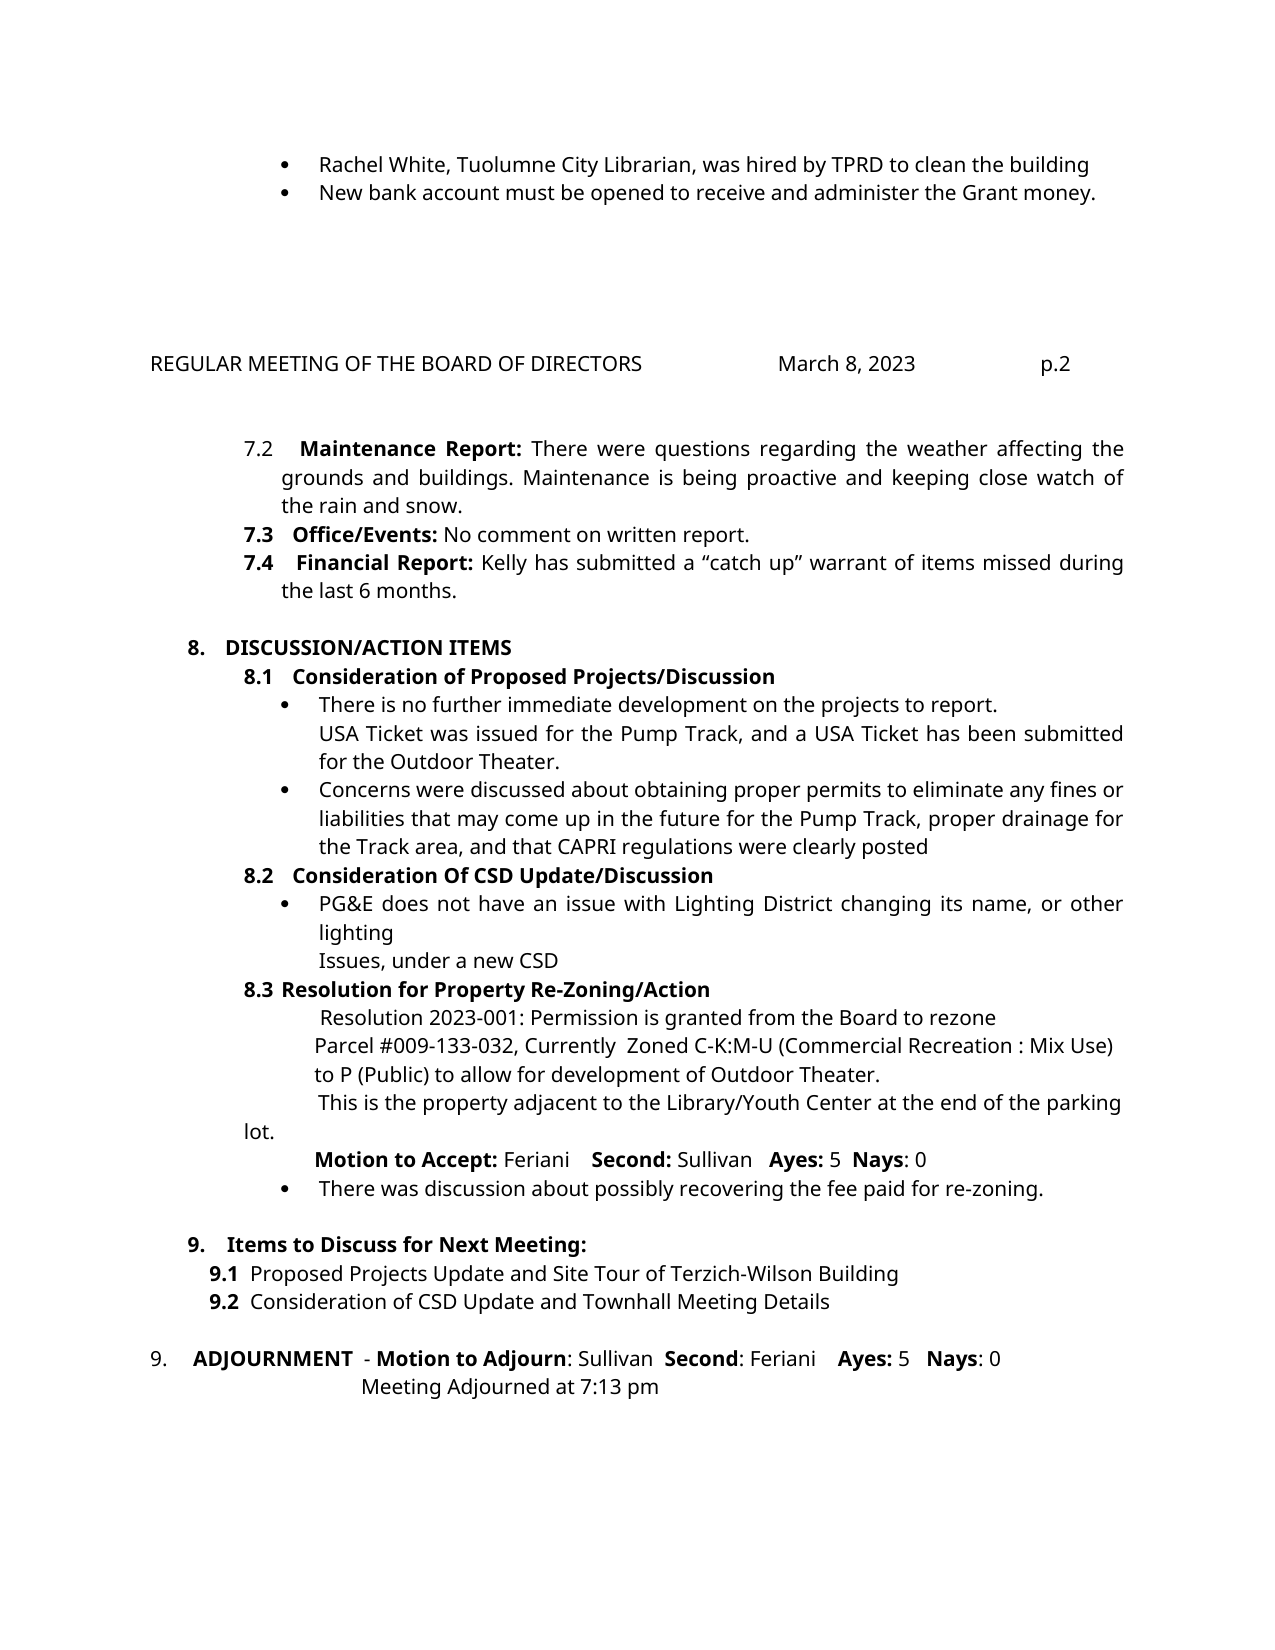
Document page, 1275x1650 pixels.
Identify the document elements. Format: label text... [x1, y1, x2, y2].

list Consideration of Proposed Projects/Discussion [244, 662, 1125, 690]
list Office/Events: No comment on written report. [244, 520, 1125, 548]
list Resolution for Property Re-Zoning/Action [244, 975, 1125, 1003]
list Maintenance Report: There were questions regarding the weather affecting the grounds and buildings. Maintenance is being proactive and keeping close watch of the rain and snow. [244, 434, 1125, 520]
list to P (Public) to allow for development of Outdoor Theater. [244, 1060, 1125, 1088]
text 9.2 Consideration of CSD Update and Townhall Meeting Details [187, 1287, 1125, 1316]
list Consideration Of CSD Update/Discussion [244, 861, 1125, 889]
list 9. Items to Discuss for Next Meeting: [187, 1230, 1125, 1259]
list ADJOURNMENT - Motion to Adjourn: Sullivan Second: Feriani Ayes: 5 Nays: 0 [150, 1344, 1125, 1372]
list DISCUSSION/ACTION ITEMS [187, 633, 1125, 662]
list Motion to Accept: Feriani Second: Sullivan Ayes: 5 Nays: 0 [244, 1145, 1125, 1174]
text 9.1 Proposed Projects Update and Site Tour of Terzich-Wilson Building [187, 1259, 1125, 1287]
list PG&E does not have an issue with Lighting District changing its name, or other lighting [281, 889, 1125, 946]
list Financial Report: Kelly has submitted a “catch up” warrant of items missed during the last 6 months. [244, 548, 1125, 605]
list Parcel #009-133-032, Currently Zoned C-K:M-U (Commercial Recreation : Mix Use) [244, 1032, 1125, 1060]
list Issues, under a new CSD [319, 946, 1125, 975]
list This is the property adjacent to the Library/Youth Center at the end of the parking lot. [244, 1088, 1125, 1145]
list Resolution 2023-001: Permission is granted from the Board to rezone [244, 1003, 1125, 1032]
list Rachel White, Tuolumne City Librarian, was hired by TPRD to clean the building [281, 150, 1125, 178]
list Meeting Adjourned at 7:13 pm [187, 1372, 1125, 1401]
list There is no further immediate development on the projects to report. [281, 690, 1125, 719]
list New bank account must be opened to receive and administer the Grant money. [281, 178, 1125, 207]
text REGULAR MEETING OF THE BOARD OF DIRECTORS March 8, 2023 p.2 [150, 349, 1125, 377]
list USA Ticket was issued for the Pump Track, and a USA Ticket has been submitted for the Outdoor Theater. [319, 719, 1125, 776]
list Concerns were discussed about obtaining proper permits to eliminate any fines or liabilities that may come up in the future for the Pump Track, proper drainage for the Track area, and that CAPRI regulations were clearly posted [281, 776, 1125, 861]
list There was discussion about possibly recovering the fee paid for re-zoning. [281, 1174, 1125, 1202]
